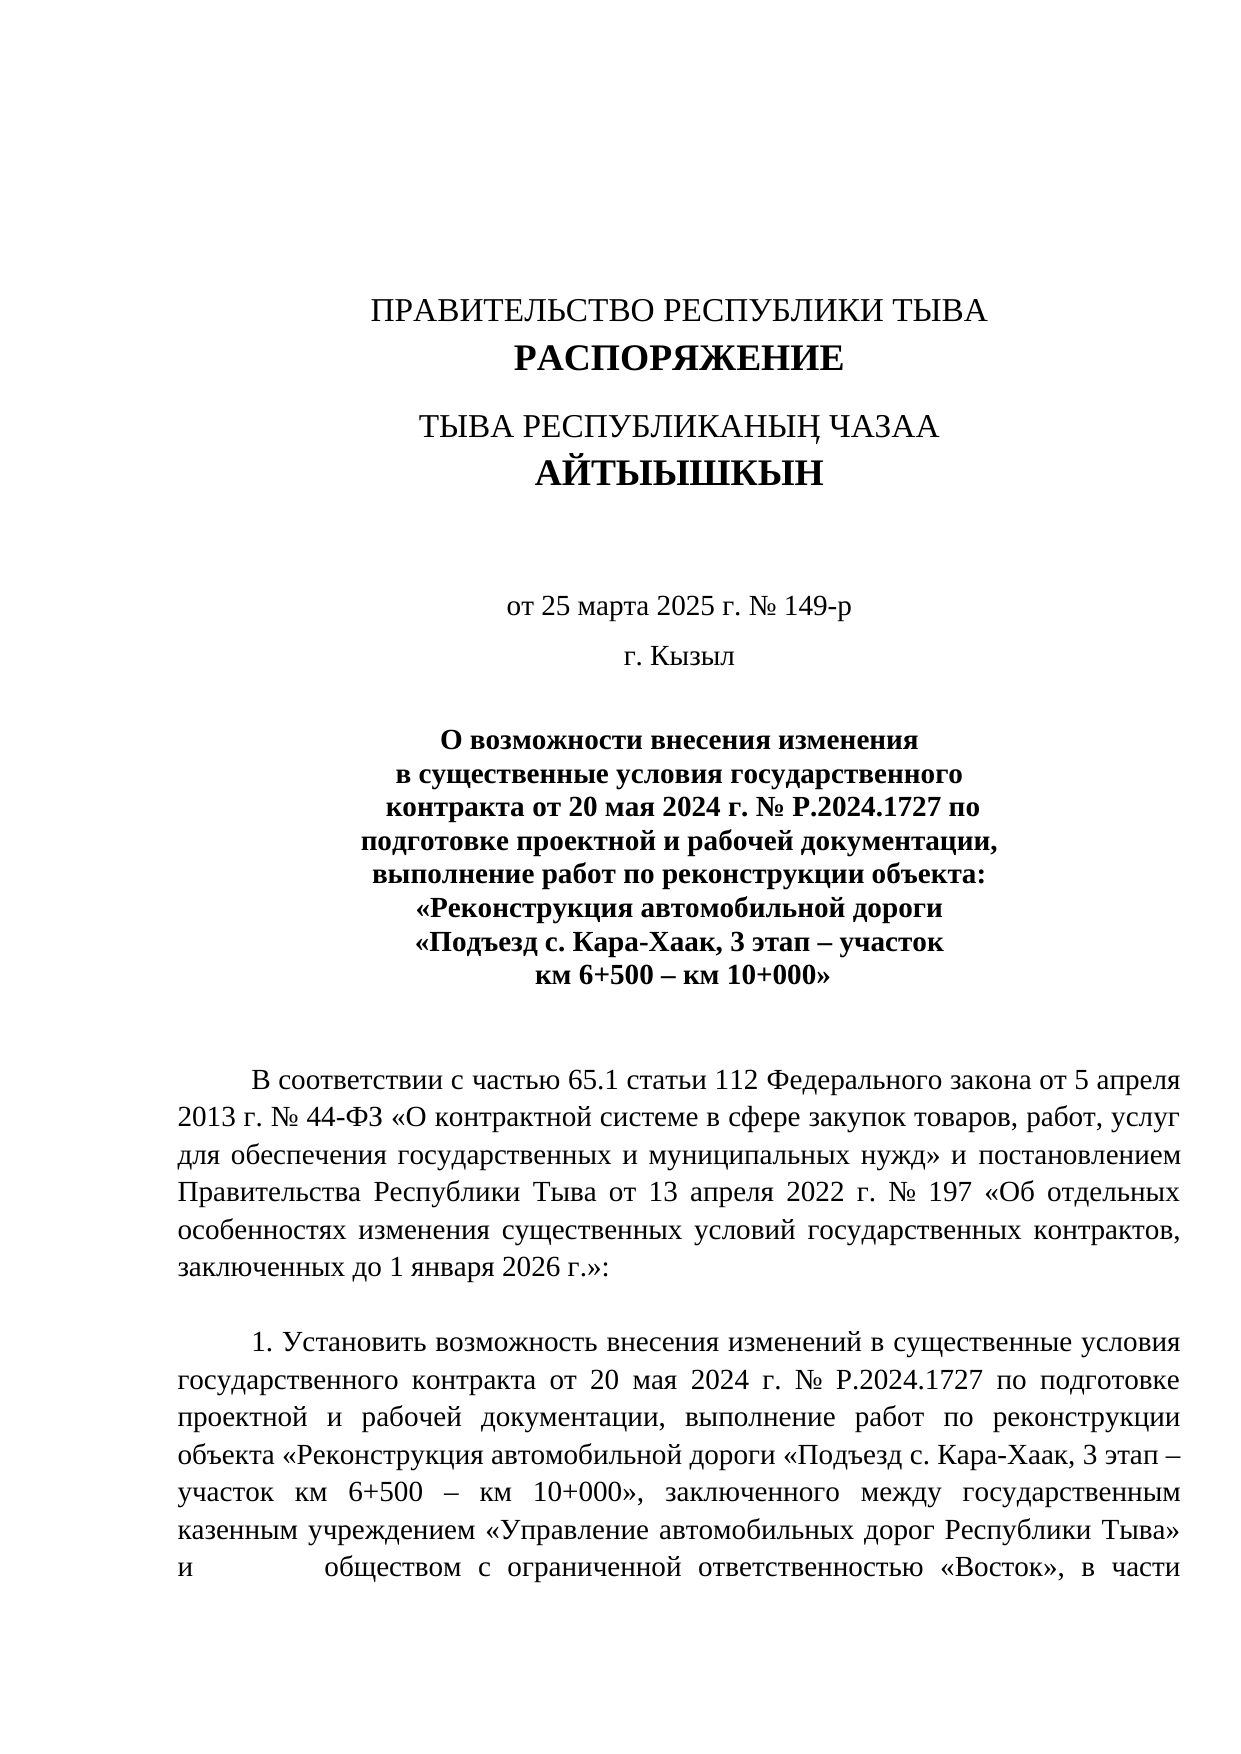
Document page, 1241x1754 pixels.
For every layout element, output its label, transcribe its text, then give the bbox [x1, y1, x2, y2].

text от 25 марта 2025 г. № 149-р [177, 588, 1181, 622]
text контракта от 20 мая 2024 г. № Р.2024.1727 по [177, 789, 1181, 823]
text г. Кызыл [177, 638, 1181, 672]
text В соответствии с частью 65.1 статьи 112 Федерального закона от 5 апреля 2013 г. № 44-ФЗ «О контрактной системе в сфере закупок товаров, работ, услуг для обеспечения государственных и муниципальных нужд» и постановлением Правительства Республики Тыва от 13 апреля 2022 г. № 197 «Об отдельных особенностях изменения существенных условий государственных контрактов, заключенных до 1 января 2026 г.»: [177, 1058, 1181, 1283]
text О возможности внесения изменения [177, 722, 1181, 756]
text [177, 1320, 1181, 1583]
text ТЫВА РЕСПУБЛИКАНЫӉ ЧАЗАА АЙТЫЫШКЫН [177, 406, 1181, 494]
text ПРАВИТЕЛЬСТВО РЕСПУБЛИКИ ТЫВА РАСПОРЯЖЕНИЕ [177, 291, 1181, 379]
text в существенные условия государственного [177, 756, 1181, 789]
text «Реконструкция автомобильной дороги [177, 890, 1181, 924]
text км 6+500 – км 10+000» [177, 957, 1181, 991]
text «Подъезд с. Кара-Хаак, 3 этап – участок [177, 924, 1181, 957]
text подготовке проектной и рабочей документации, [177, 823, 1181, 857]
text выполнение работ по реконструкции объекта: [177, 857, 1181, 890]
